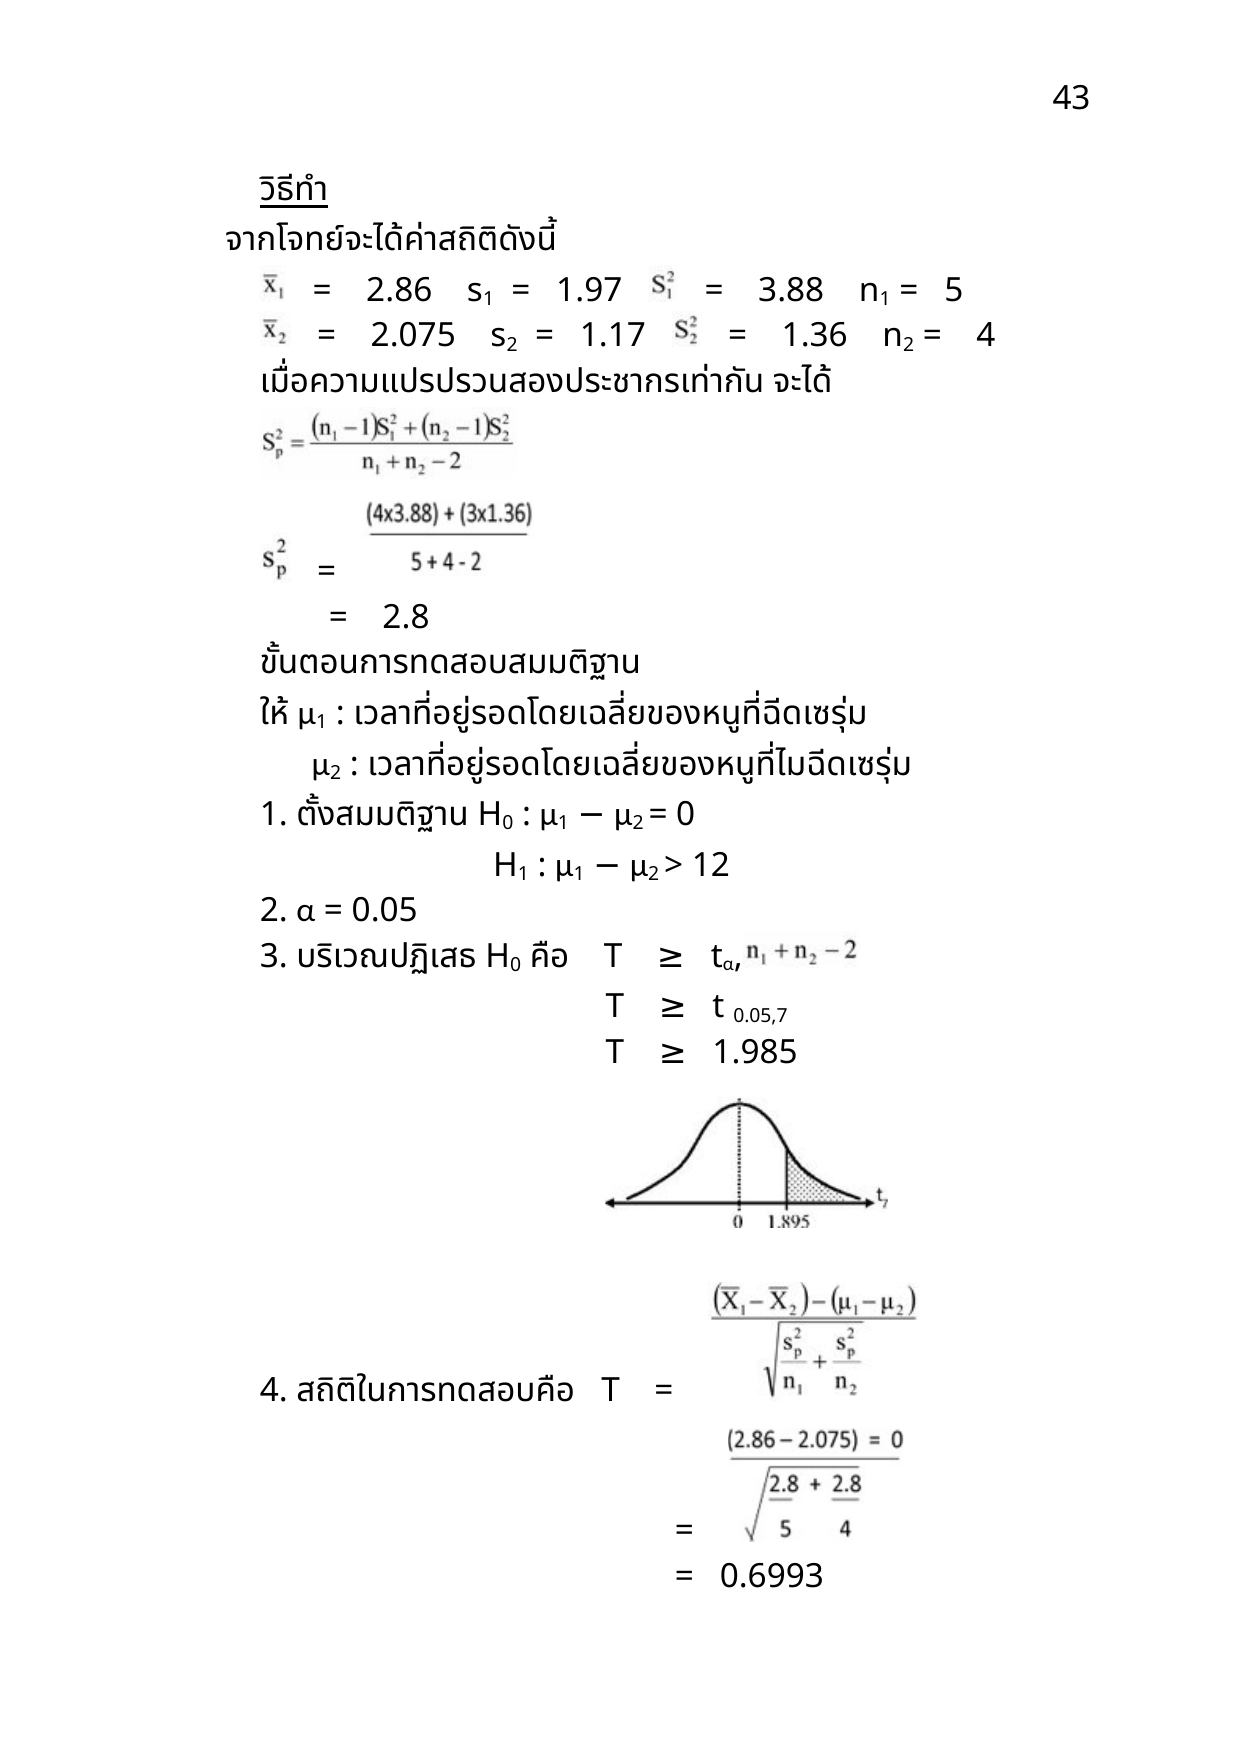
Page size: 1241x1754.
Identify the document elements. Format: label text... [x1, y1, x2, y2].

picture [259, 407, 518, 479]
picture [259, 311, 291, 347]
picture [648, 265, 679, 302]
text วิธีทำ จากโจทย์จะได้ค่าสถิติดังนี้ = 2.86 s1 = 1.97 = 3.88 n1 = 5 [225, 164, 1090, 311]
picture [671, 311, 702, 347]
text = 2.075 s2 = 1.17 = 1.36 n2 = 4 [225, 311, 1090, 357]
picture [259, 532, 291, 583]
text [225, 357, 1090, 1597]
picture [728, 1416, 911, 1542]
picture [361, 488, 535, 583]
picture [742, 931, 861, 968]
picture [605, 1073, 888, 1228]
picture [707, 1282, 920, 1402]
picture [259, 265, 287, 302]
